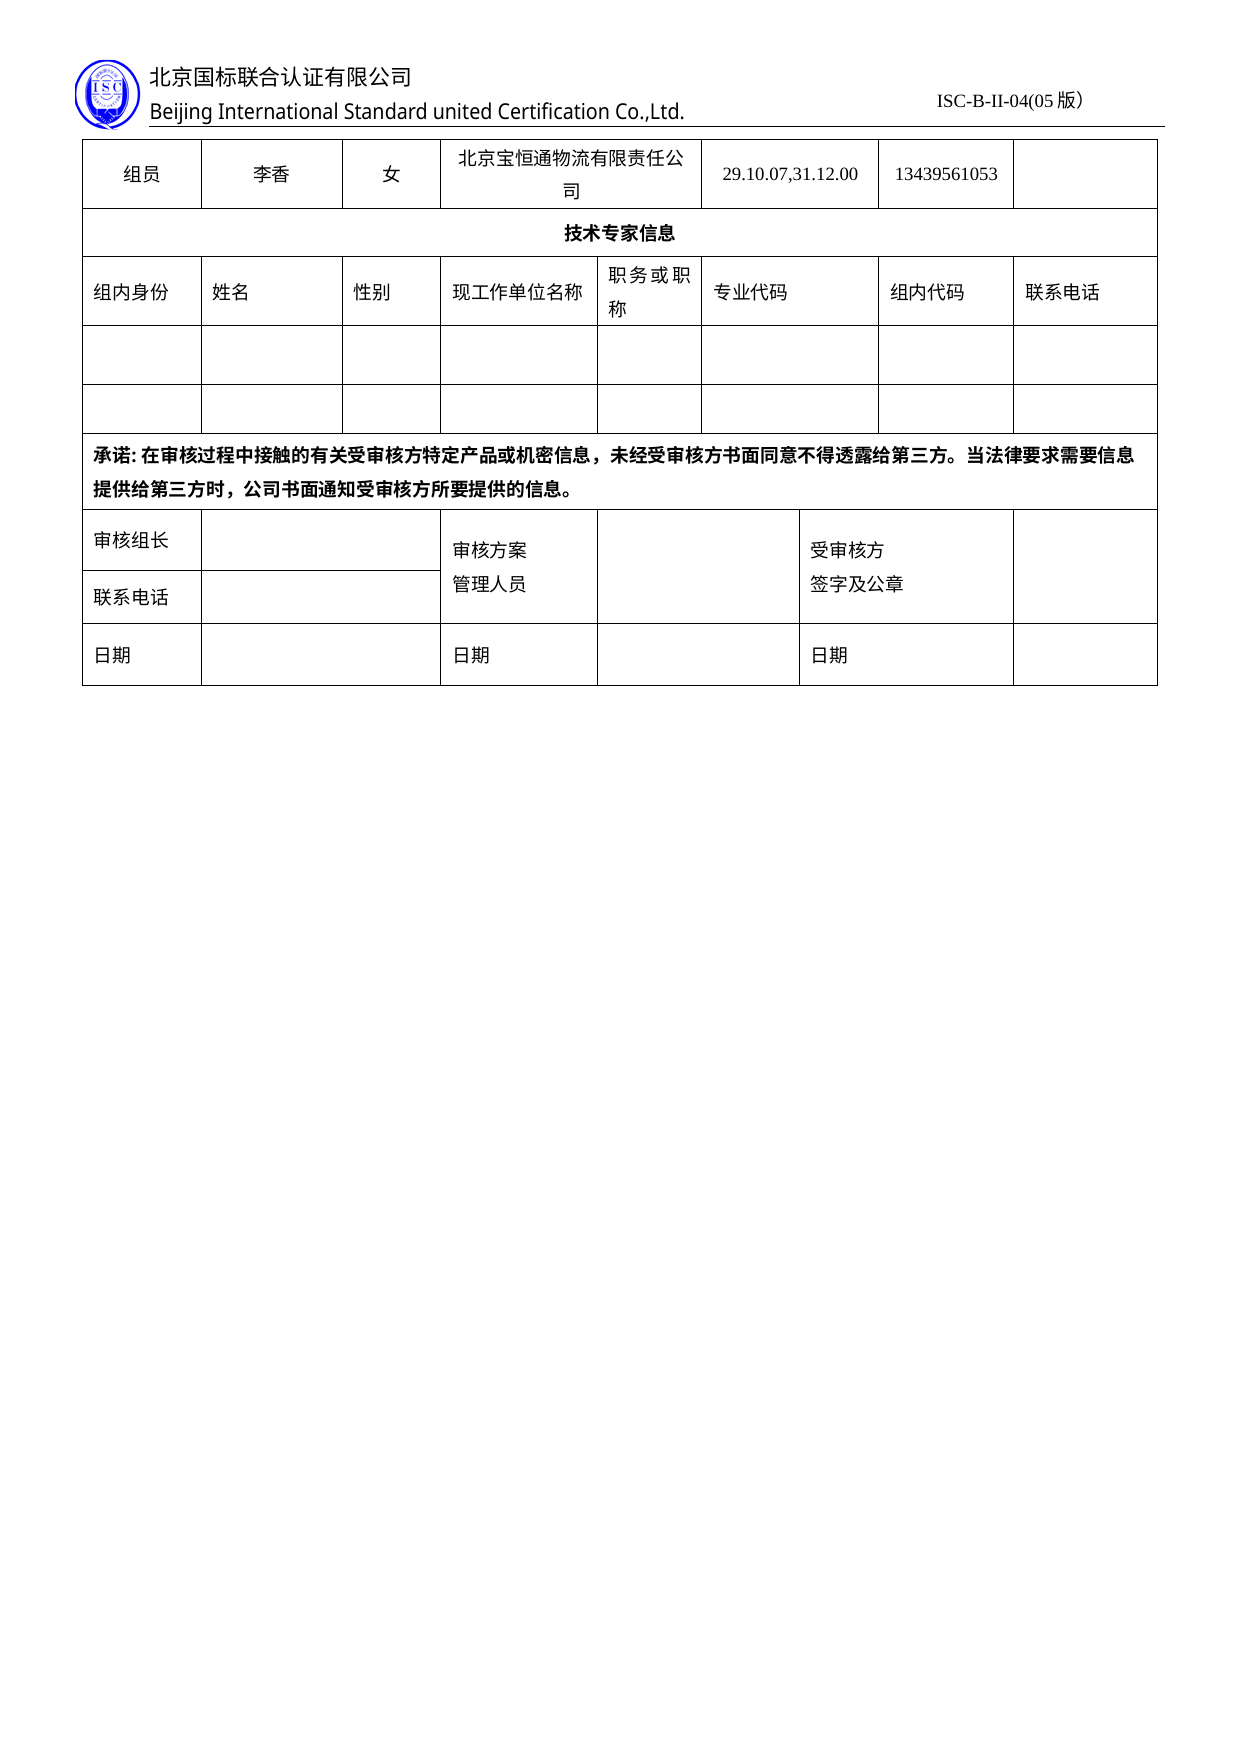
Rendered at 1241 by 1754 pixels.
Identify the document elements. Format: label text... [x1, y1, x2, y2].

table_cell 日期 [800, 624, 1013, 685]
table_cell 组内身份 [83, 257, 201, 325]
table_cell [343, 385, 440, 433]
table_cell 李香 [202, 140, 342, 208]
table_cell [702, 385, 878, 433]
table_cell [598, 510, 799, 623]
table_cell 日期 [83, 624, 201, 685]
table_cell [1014, 624, 1157, 685]
table_cell 专业代码 [702, 257, 878, 325]
table_cell 性别 [343, 257, 440, 325]
table_cell [1014, 510, 1157, 623]
table_cell [879, 326, 1013, 384]
table_cell 现工作单位名称 [441, 257, 597, 325]
table_cell 北京宝恒通物流有限责任公司 [441, 140, 701, 208]
table_cell [441, 385, 597, 433]
table_cell [83, 385, 201, 433]
table_cell [343, 326, 440, 384]
table_cell 女 [343, 140, 440, 208]
table_cell 联系电话 [1014, 257, 1157, 325]
table_cell 姓名 [202, 257, 342, 325]
table_cell [598, 326, 701, 384]
table_cell [1014, 140, 1157, 208]
table_cell [598, 624, 799, 685]
table_cell [1014, 326, 1157, 384]
table_cell 29.10.07,31.12.00 [702, 140, 878, 208]
table_cell 审核方案 管理人员 [441, 510, 597, 623]
table_cell [202, 624, 440, 685]
table_cell 审核组长 [83, 510, 201, 569]
table_cell [702, 326, 878, 384]
table_cell [879, 385, 1013, 433]
picture [75, 59, 143, 129]
table_cell [441, 326, 597, 384]
table_cell [1014, 385, 1157, 433]
table_cell [202, 510, 440, 569]
table_cell [83, 326, 201, 384]
table_cell 职务或职称 [598, 257, 701, 325]
table_cell 组内代码 [879, 257, 1013, 325]
table_cell 承诺: 在审核过程中接触的有关受审核方特定产品或机密信息，未经受审核方书面同意不得透露给第三方。当法律要求需要信息提供给第三方时，公司书面通知受审核方所要提供的信息。 [83, 434, 1157, 508]
table_cell 13439561053 [879, 140, 1013, 208]
table_cell [202, 385, 342, 433]
table_cell [598, 385, 701, 433]
table_cell 组员 [83, 140, 201, 208]
table_cell 技术专家信息 [83, 209, 1157, 256]
table_cell [202, 571, 440, 623]
table_cell 受审核方 签字及公章 [800, 510, 1013, 623]
table_cell 联系电话 [83, 571, 201, 623]
table_cell [202, 326, 342, 384]
table_cell 日期 [441, 624, 597, 685]
